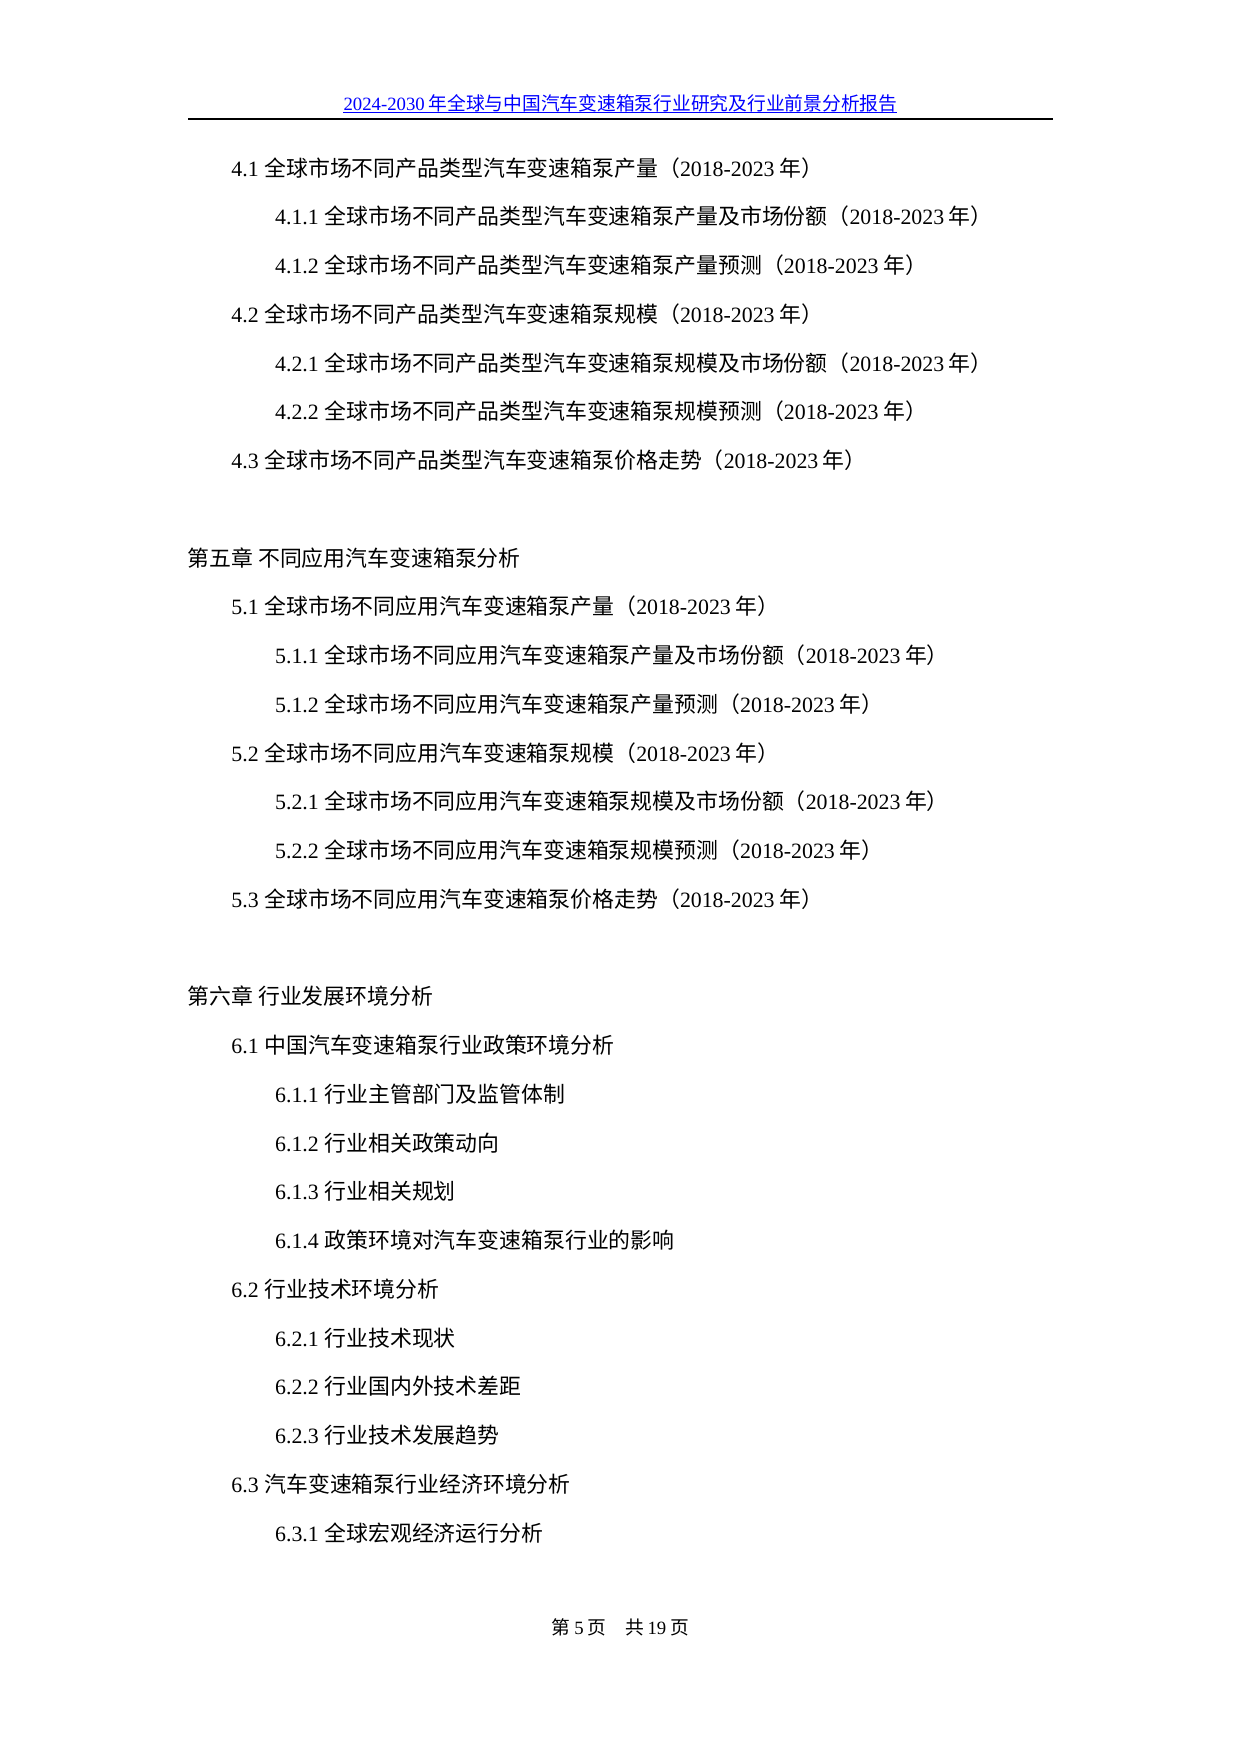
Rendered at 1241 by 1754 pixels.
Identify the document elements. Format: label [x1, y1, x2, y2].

text [187, 150, 1053, 1548]
